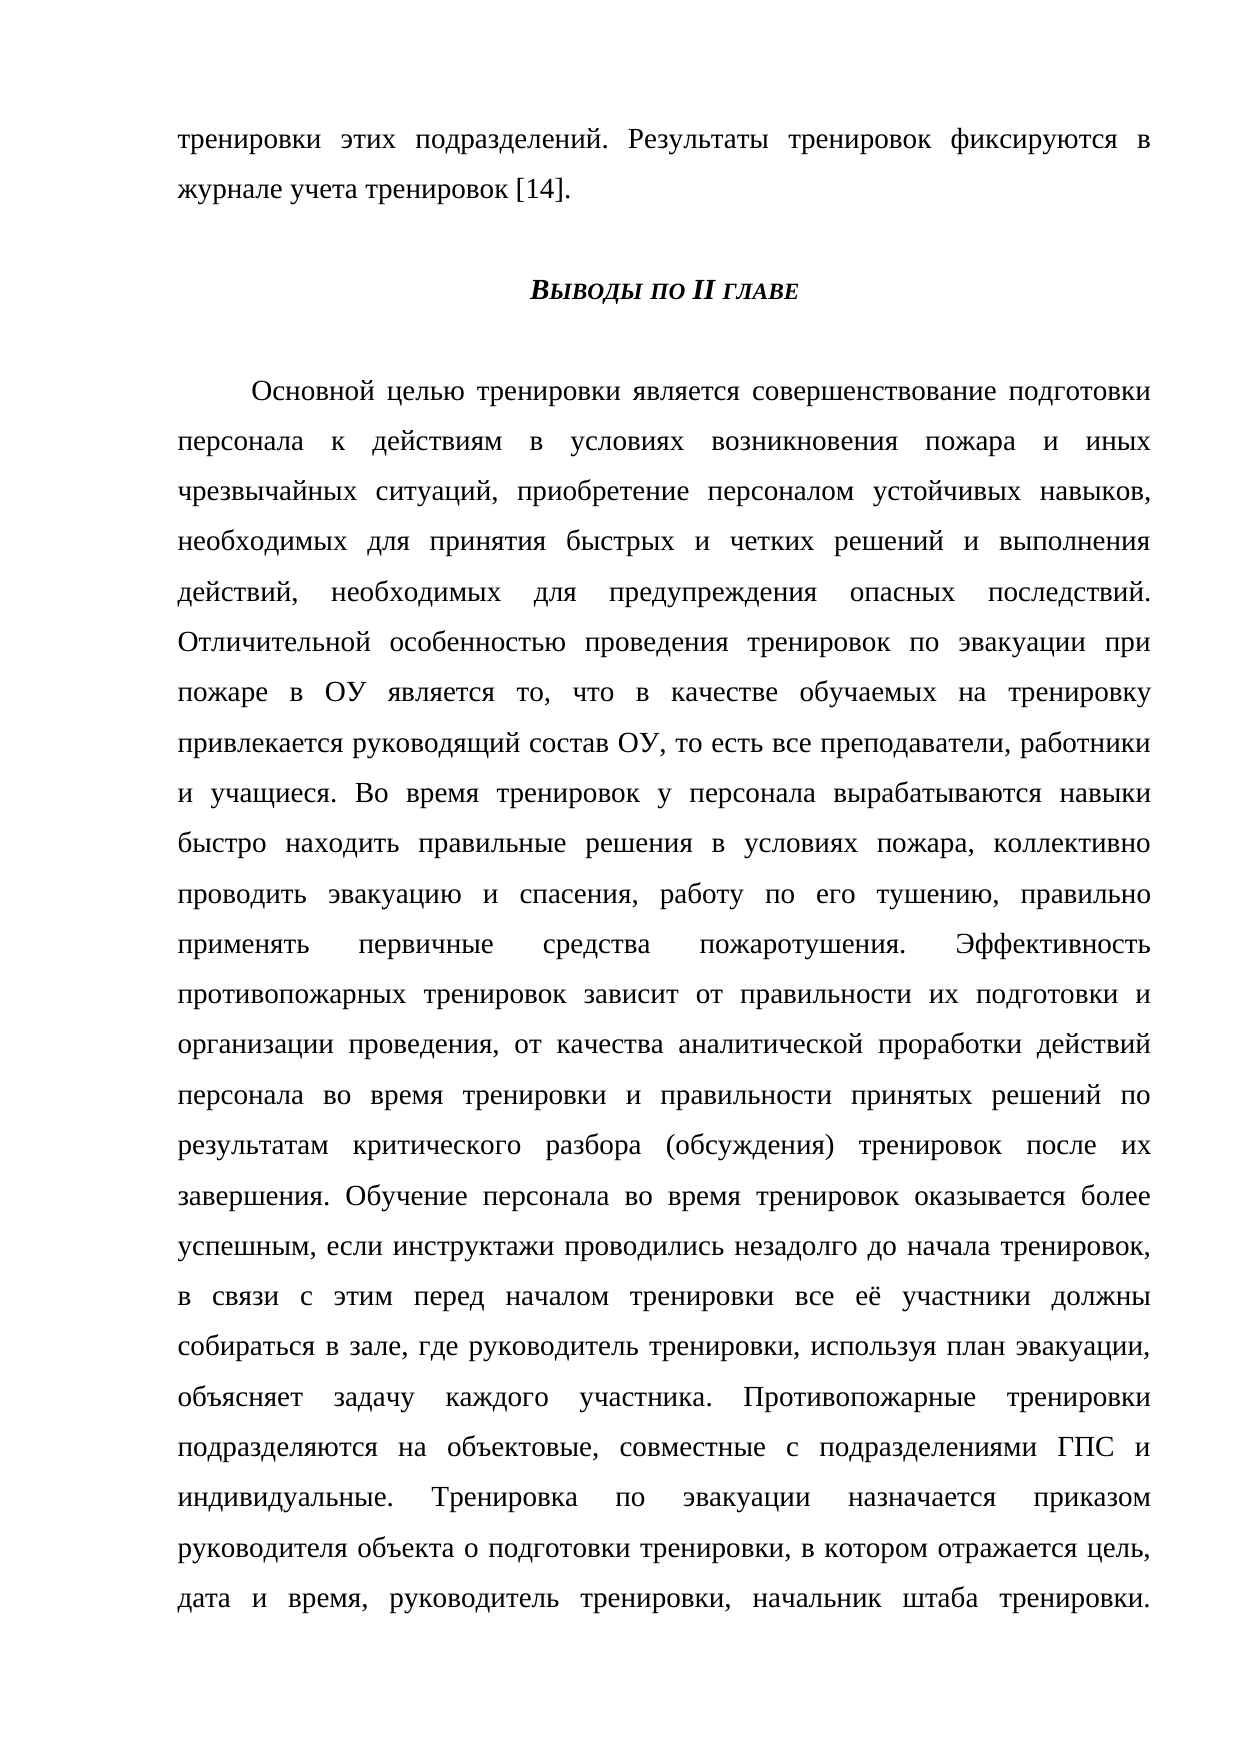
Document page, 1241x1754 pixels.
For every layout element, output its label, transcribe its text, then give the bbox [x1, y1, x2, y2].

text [177, 121, 1152, 205]
subtitle Выводы по II главе [177, 272, 1152, 306]
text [177, 373, 1152, 1614]
